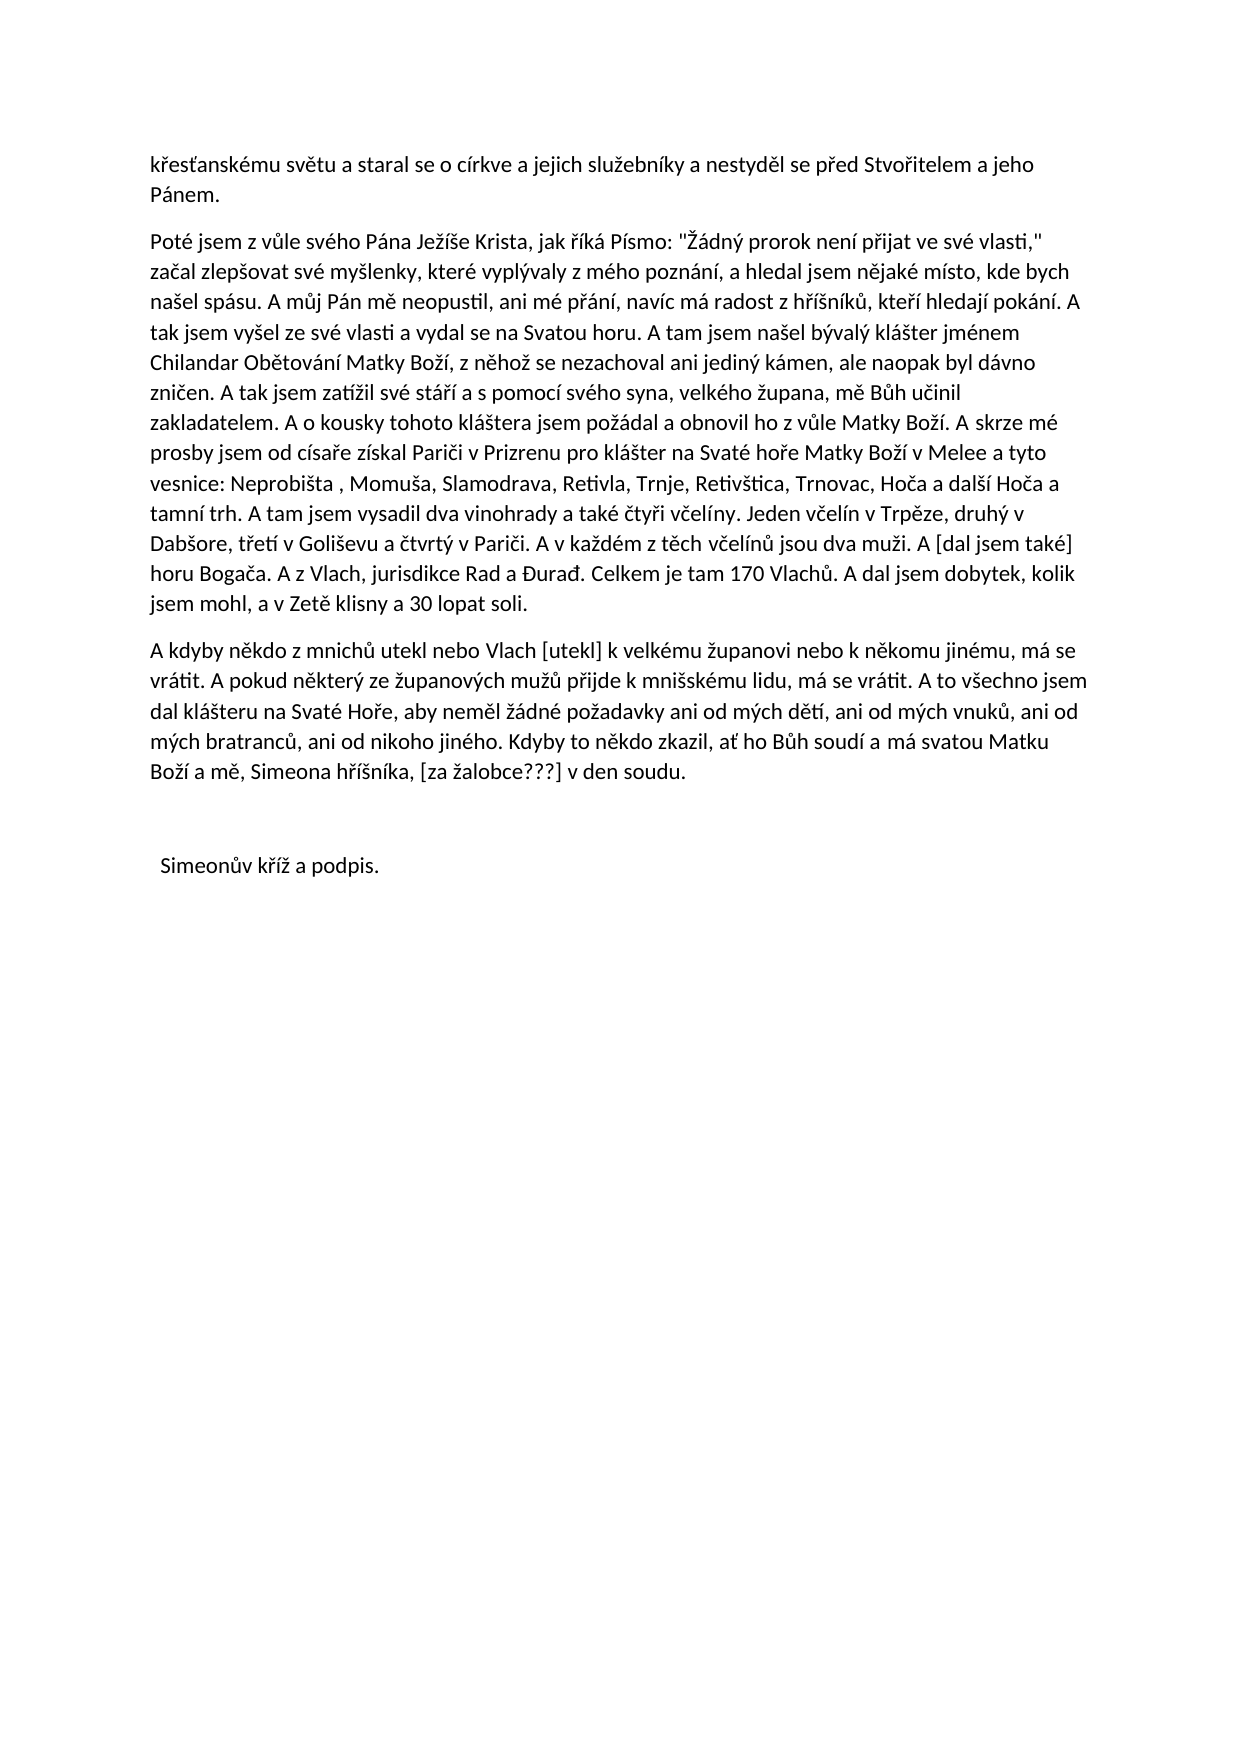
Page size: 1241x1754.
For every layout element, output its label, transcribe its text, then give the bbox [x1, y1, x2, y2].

text Poté jsem z vůle svého Pána Ježíše Krista, jak říká Písmo: "Žádný prorok není přijat ve své vlasti," začal zlepšovat své myšlenky, které vyplývaly z mého poznání, a hledal jsem nějaké místo, kde bych našel spásu. A můj Pán mě neopustil, ani mé přání, navíc má radost z hříšníků, kteří hledají pokání. A tak jsem vyšel ze své vlasti a vydal se na Svatou horu. A tam jsem našel bývalý klášter jménem Chilandar Obětování Matky Boží, z něhož se nezachoval ani jediný kámen, ale naopak byl dávno zničen. A tak jsem zatížil své stáří a s pomocí svého syna, velkého župana, mě Bůh učinil zakladatelem. A o kousky tohoto kláštera jsem požádal a obnovil ho z vůle Matky Boží. A skrze mé prosby jsem od císaře získal Pariči v Prizrenu pro klášter na Svaté hoře Matky Boží v Melee a tyto vesnice: Neprobišta , Momuša, Slamodrava, Retivla, Trnje, Retivštica, Trnovac, Hoča a další Hoča a tamní trh. A tam jsem vysadil dva vinohrady a také čtyři včelíny. Jeden včelín v Trpěze, druhý v Dabšore, třetí v Goliševu a čtvrtý v Pariči. A v každém z těch včelínů jsou dva muži. A [dal jsem také] horu Bogača. A z Vlach, jurisdikce Rad a Đurađ. Celkem je tam 170 Vlachů. A dal jsem dobytek, kolik jsem mohl, a v Zetě klisny a 30 lopat soli. [150, 227, 1090, 618]
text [150, 150, 1090, 208]
text A kdyby někdo z mnichů utekl nebo Vlach [utekl] k velkému županovi nebo k někomu jinému, má se vrátit. A pokud některý ze županových mužů přijde k mnišskému lidu, má se vrátit. A to všechno jsem dal klášteru na Svaté Hoře, aby neměl žádné požadavky ani od mých dětí, ani od mých vnuků, ani od mých bratranců, ani od nikoho jiného. Kdyby to někdo zkazil, ať ho Bůh soudí a má svatou Matku Boží a mě, Simeona hříšníka, [za žalobce???] v den soudu. [150, 636, 1090, 785]
text Simeonův kříž a podpis. [150, 851, 1090, 879]
